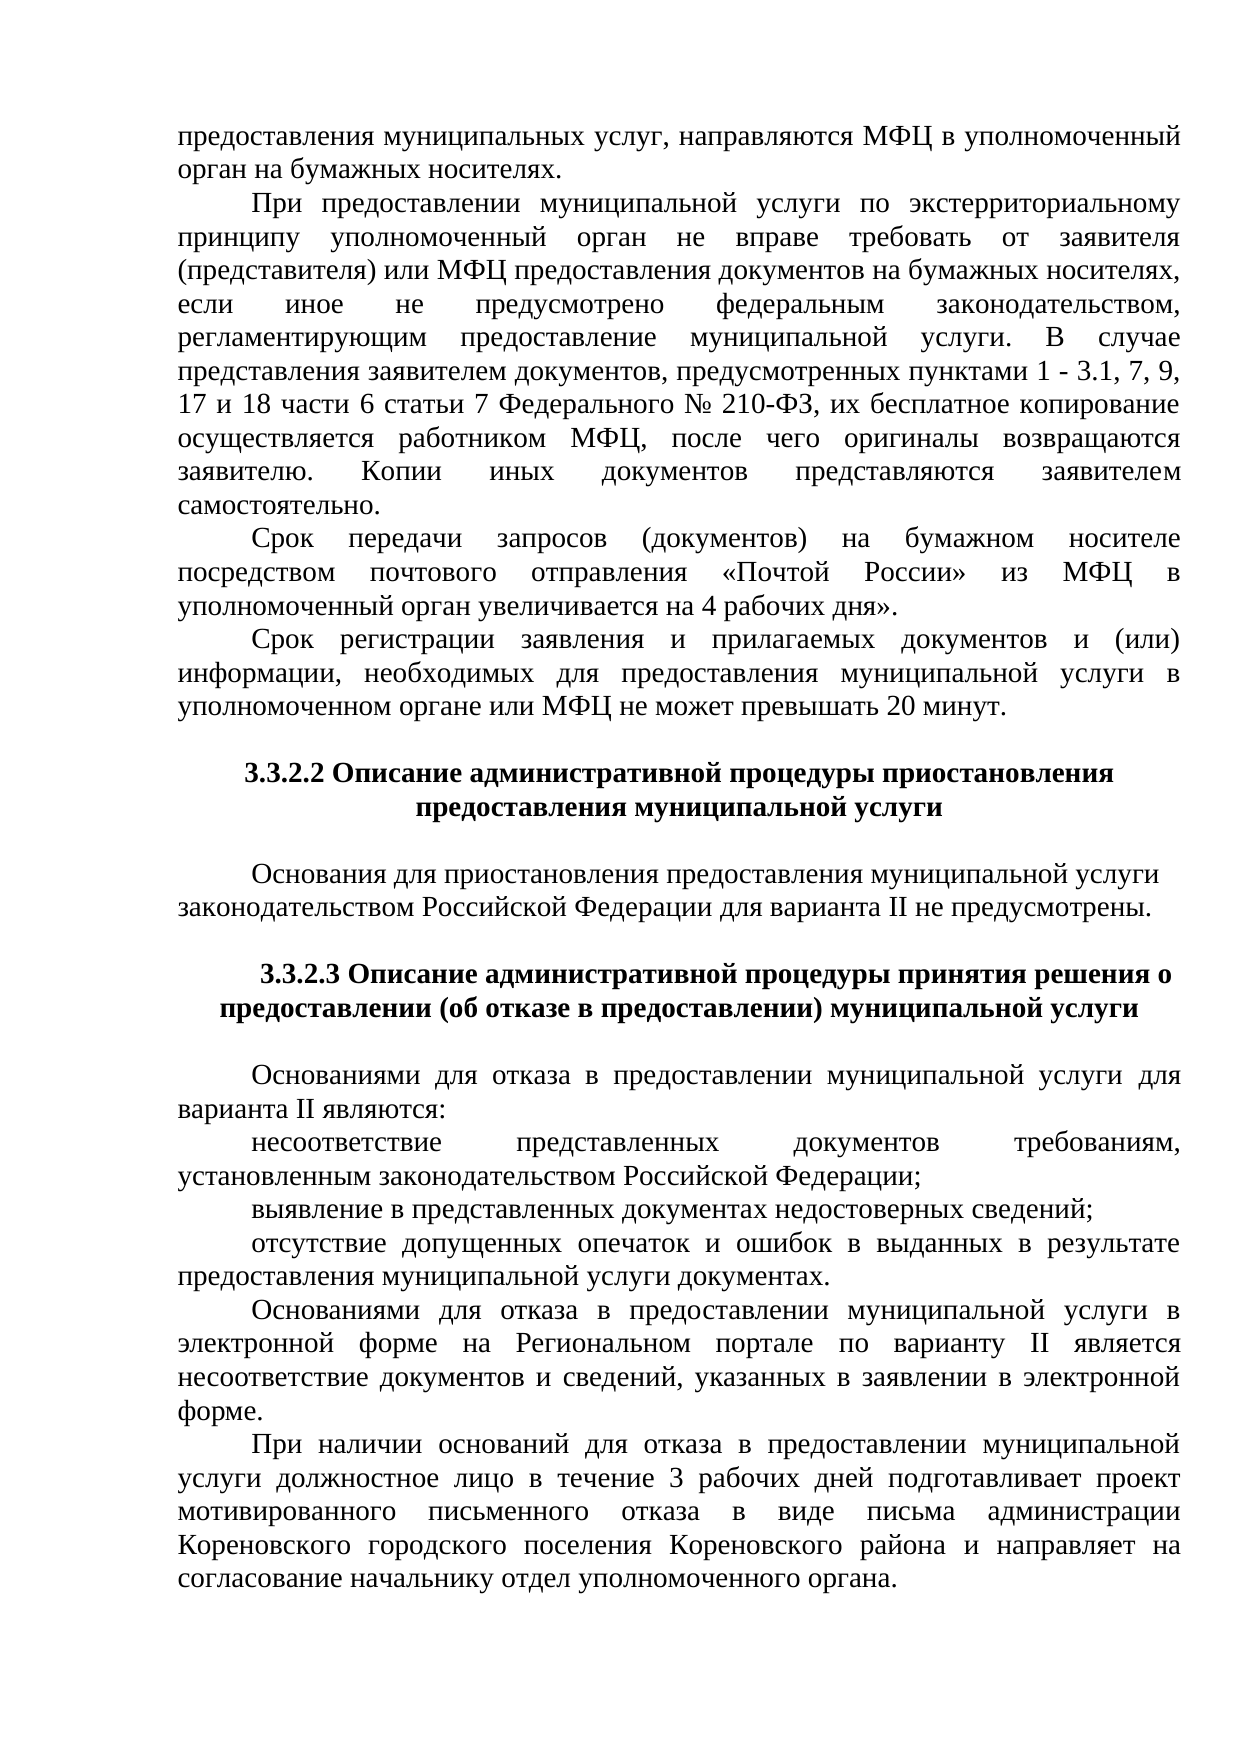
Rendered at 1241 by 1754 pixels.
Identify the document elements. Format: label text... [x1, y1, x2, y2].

text 3.3.2.3 Описание административной процедуры принятия решения о предоставлении (об отказе в предоставлении) муниципальной услуги [177, 957, 1181, 1024]
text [177, 118, 1181, 185]
text выявление в представленных документах недостоверных сведений; [177, 1191, 1181, 1225]
text Основаниями для отказа в предоставлении муниципальной услуги в электронной форме на Региональном портале по варианту II является несоответствие документов и сведений, указанных в заявлении в электронной форме. [177, 1292, 1181, 1426]
text При предоставлении муниципальной услуги по экстерриториальному принципу уполномоченный орган не вправе требовать от заявителя (представителя) или МФЦ предоставления документов на бумажных носителях, если иное не предусмотрено федеральным законодательством, регламентирующим предоставление муниципальной услуги. В случае представления заявителем документов, предусмотренных пунктами 1 - 3.1, 7, 9, 17 и 18 части 6 статьи 7 Федерального № 210-ФЗ, их бесплатное копирование осуществляется работником МФЦ, после чего оригиналы возвращаются заявителю. Копии иных документов представляются заявителем самостоятельно. [177, 185, 1181, 521]
text При наличии оснований для отказа в предоставлении муниципальной услуги должностное лицо в течение 3 рабочих дней подготавливает проект мотивированного письменного отказа в виде письма администрации Кореновского городского поселения Кореновского района и направляет на согласование начальнику отдел уполномоченного органа. [177, 1426, 1181, 1594]
text 3.3.2.2 Описание административной процедуры приостановления предоставления муниципальной услуги [177, 755, 1181, 822]
text Срок регистрации заявления и прилагаемых документов и (или) информации, необходимых для предоставления муниципальной услуги в уполномоченном органе или МФЦ не может превышать 20 минут. [177, 621, 1181, 722]
text Срок передачи запросов (документов) на бумажном носителе посредством почтового отправления «Почтой России» из МФЦ в уполномоченный орган увеличивается на 4 рабочих дня». [177, 521, 1181, 621]
text отсутствие допущенных опечаток и ошибок в выданных в результате предоставления муниципальной услуги документах. [177, 1225, 1181, 1292]
text Основания для приостановления предоставления муниципальной услуги законодательством Российской Федерации для варианта II не предусмотрены. [177, 856, 1181, 923]
text несоответствие представленных документов требованиям, установленным законодательством Российской Федерации; [177, 1124, 1181, 1191]
text Основаниями для отказа в предоставлении муниципальной услуги для варианта II являются: [177, 1057, 1181, 1124]
